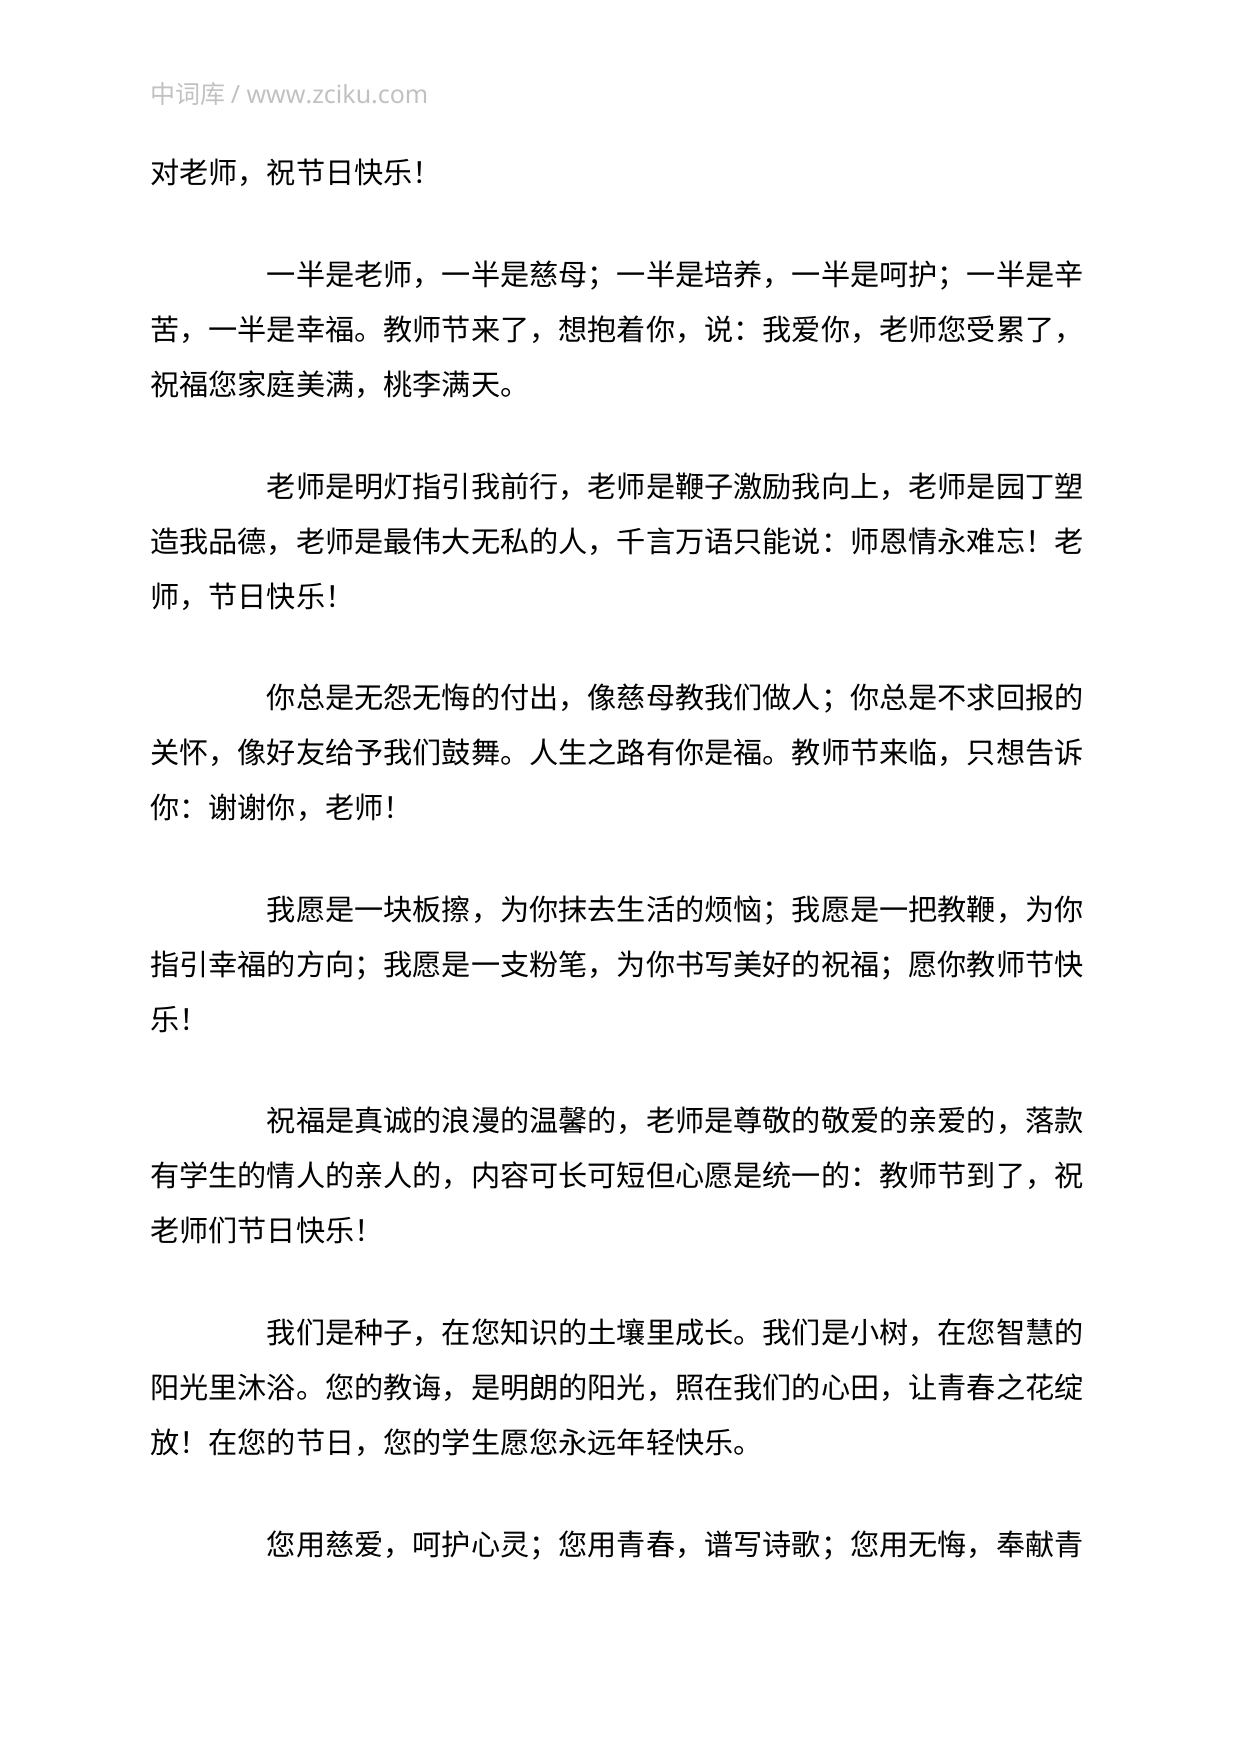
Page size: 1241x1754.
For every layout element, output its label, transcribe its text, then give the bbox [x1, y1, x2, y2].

text 一半是老师，一半是慈母；一半是培养，一半是呵护；一半是辛苦，一半是幸福。教师节来了，想抱着你，说：我爱你，老师您受累了，祝福您家庭美满，桃李满天。 [150, 252, 1090, 404]
text 我愿是一块板擦，为你抹去生活的烦恼；我愿是一把教鞭，为你指引幸福的方向；我愿是一支粉笔，为你书写美好的祝福；愿你教师节快乐！ [150, 886, 1090, 1038]
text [150, 150, 1090, 192]
text 老师是明灯指引我前行，老师是鞭子激励我向上，老师是园丁塑造我品德，老师是最伟大无私的人，千言万语只能说：师恩情永难忘！老师，节日快乐！ [150, 463, 1090, 615]
text 你总是无怨无悔的付出，像慈母教我们做人；你总是不求回报的关怀，像好友给予我们鼓舞。人生之路有你是福。教师节来临，只想告诉你：谢谢你，老师！ [150, 675, 1090, 827]
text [150, 1521, 1090, 1563]
text 我们是种子，在您知识的土壤里成长。我们是小树，在您智慧的阳光里沐浴。您的教诲，是明朗的阳光，照在我们的心田，让青春之花绽放！在您的节日，您的学生愿您永远年轻快乐。 [150, 1309, 1090, 1462]
text 祝福是真诚的浪漫的温馨的，老师是尊敬的敬爱的亲爱的，落款有学生的情人的亲人的，内容可长可短但心愿是统一的：教师节到了，祝老师们节日快乐！ [150, 1098, 1090, 1250]
